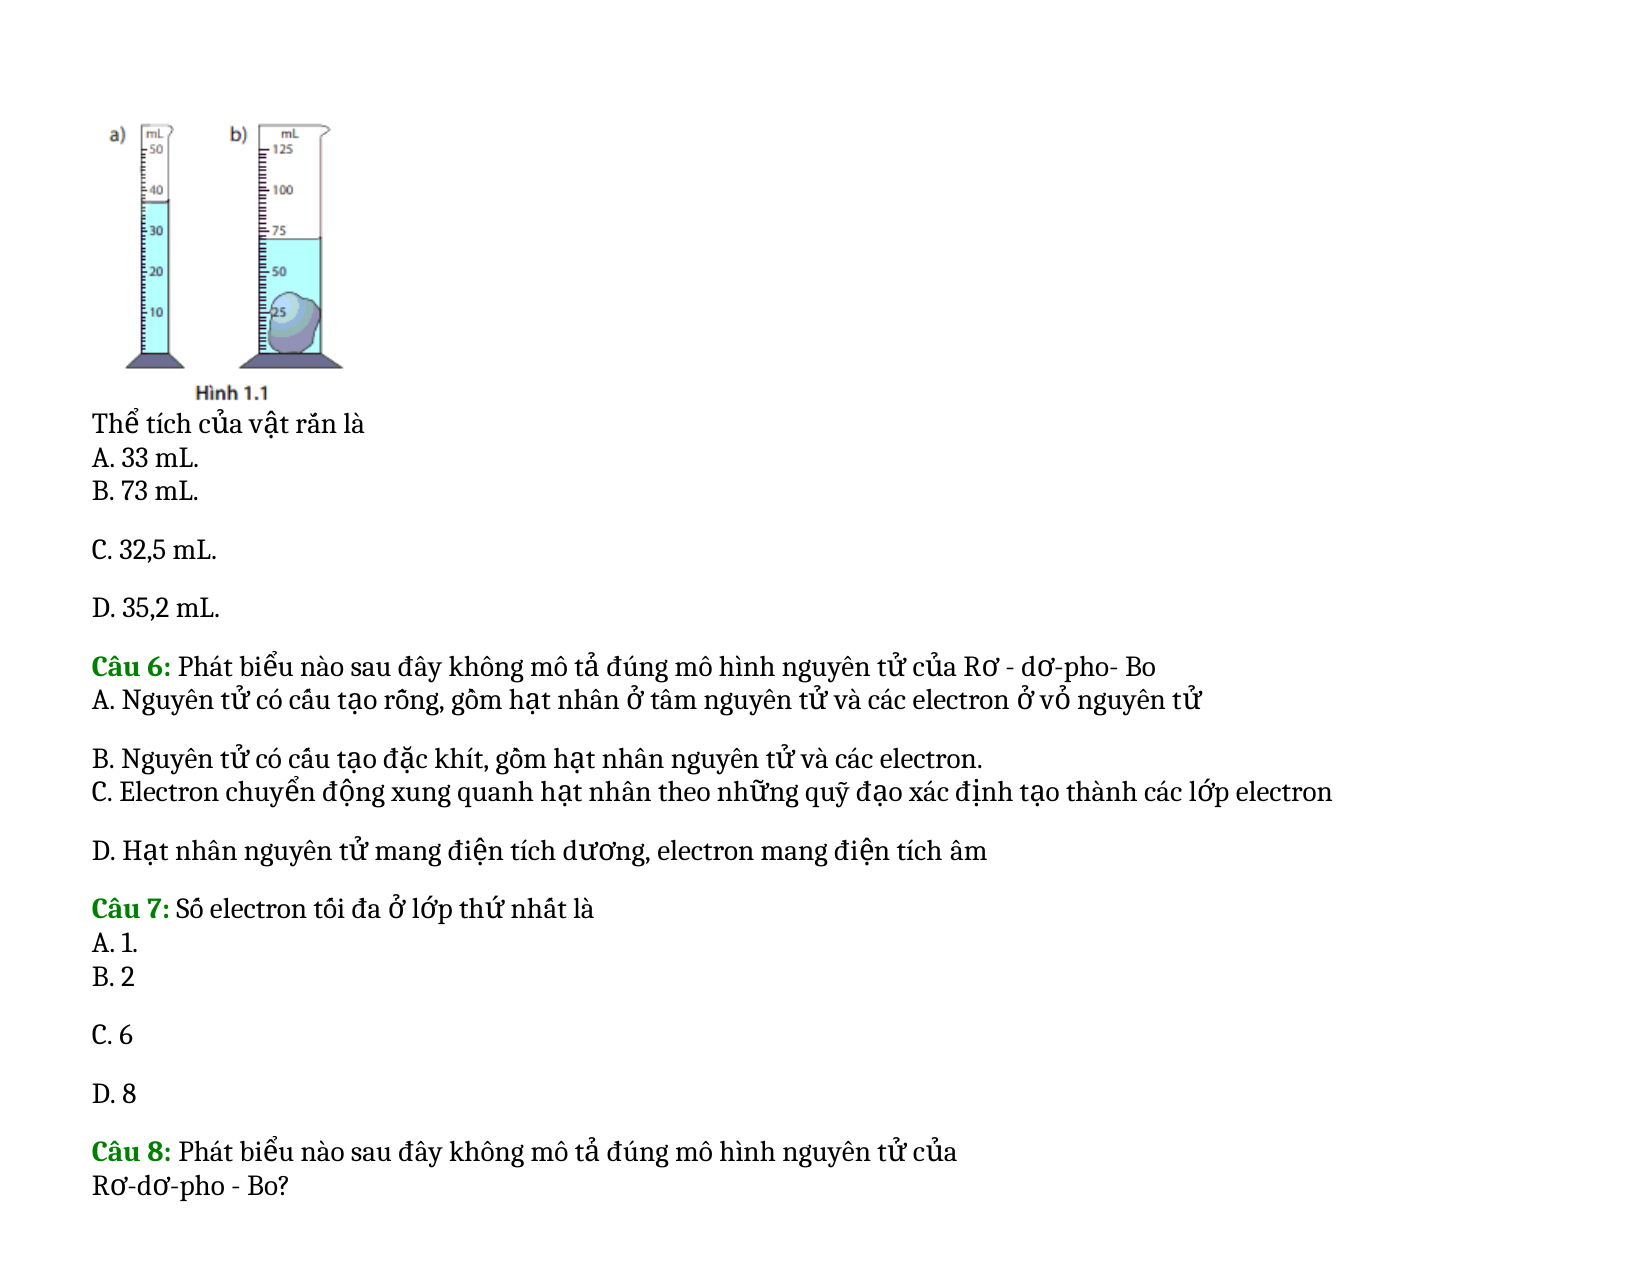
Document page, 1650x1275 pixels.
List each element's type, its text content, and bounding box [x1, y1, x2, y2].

text D. 35,2 mL. [92, 591, 1648, 625]
text C. Electron chuyển động xung quanh hạt nhân theo những quỹ đạo xác định tạo thành các lớp electron [92, 776, 1648, 809]
text Câu 8: Phát biểu nào sau đây không mô tả đúng mô hình nguyên tử của Rơ-dơ-pho - Bo? [92, 1135, 1648, 1202]
text D. Hạt nhân nguyên tử mang điện tích dương, electron mang điện tích âm [92, 834, 1648, 868]
text A. Nguyên tử có cấu tạo rỗng, gồm hạt nhân ở tâm nguyên tử và các electron ở vỏ nguyên tử [92, 683, 1648, 717]
text C. 6 [92, 1018, 1648, 1052]
text Câu 7: Số electron tối đa ở lớp thứ nhất là [92, 893, 1648, 926]
text C. 32,5 mL. [92, 533, 1648, 566]
text D. 8 [92, 1077, 1648, 1110]
text Thể tích của vật rắn là A. 33 mL. [92, 407, 1648, 474]
text B. Nguyên tử có cấu tạo đặc khít, gồm hạt nhân nguyên tử và các electron. [92, 742, 1648, 776]
text Câu 6: Phát biểu nào sau đây không mô tả đúng mô hình nguyên tử của Rơ - dơ-pho- Bo [92, 650, 1648, 683]
picture [91, 110, 348, 408]
text A. 1. [92, 926, 1648, 960]
text B. 73 mL. [92, 474, 1648, 508]
text B. 2 [92, 960, 1648, 993]
